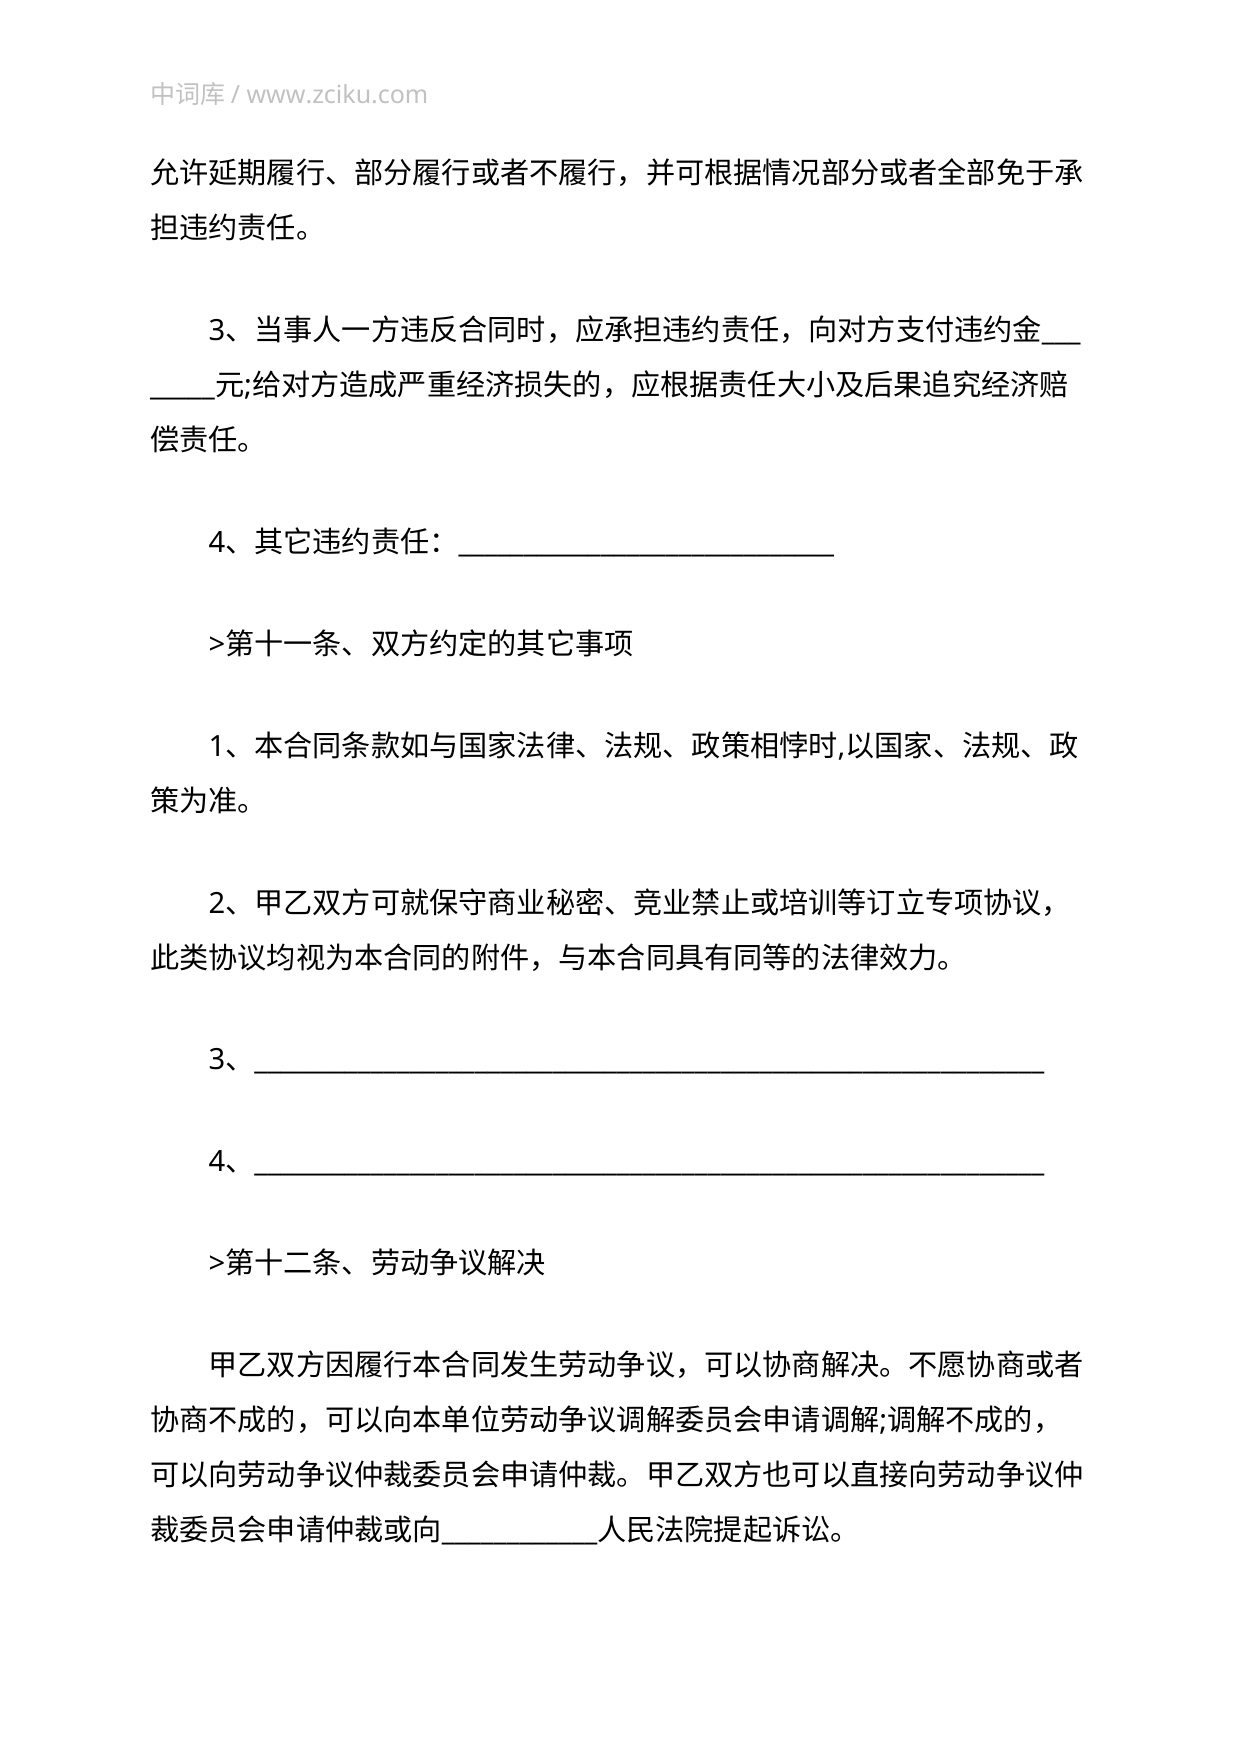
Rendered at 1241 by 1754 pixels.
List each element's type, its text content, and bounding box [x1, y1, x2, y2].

text >第十二条、劳动争议解决 [150, 1240, 1090, 1282]
text 1、本合同条款如与国家法律、法规、政策相悖时,以国家、法规、政策为准。 [150, 722, 1090, 820]
text 4、_____________________________________________________________ [150, 1138, 1090, 1180]
text >第十一条、双方约定的其它事项 [150, 620, 1090, 663]
text 甲乙双方因履行本合同发生劳动争议，可以协商解决。不愿协商或者协商不成的，可以向本单位劳动争议调解委员会申请调解;调解不成的，可以向劳动争议仲裁委员会申请仲裁。甲乙双方也可以直接向劳动争议仲裁委员会申请仲裁或向____________人民法院提起诉讼。 [150, 1342, 1090, 1549]
text 3、_____________________________________________________________ [150, 1036, 1090, 1078]
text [150, 150, 1090, 247]
text 3、当事人一方违反合同时，应承担违约责任，向对方支付违约金________元;给对方造成严重经济损失的，应根据责任大小及后果追究经济赔偿责任。 [150, 307, 1090, 459]
text 2、甲乙双方可就保守商业秘密、竞业禁止或培训等订立专项协议，此类协议均视为本合同的附件，与本合同具有同等的法律效力。 [150, 879, 1090, 976]
text 4、其它违约责任：_____________________________ [150, 518, 1090, 561]
